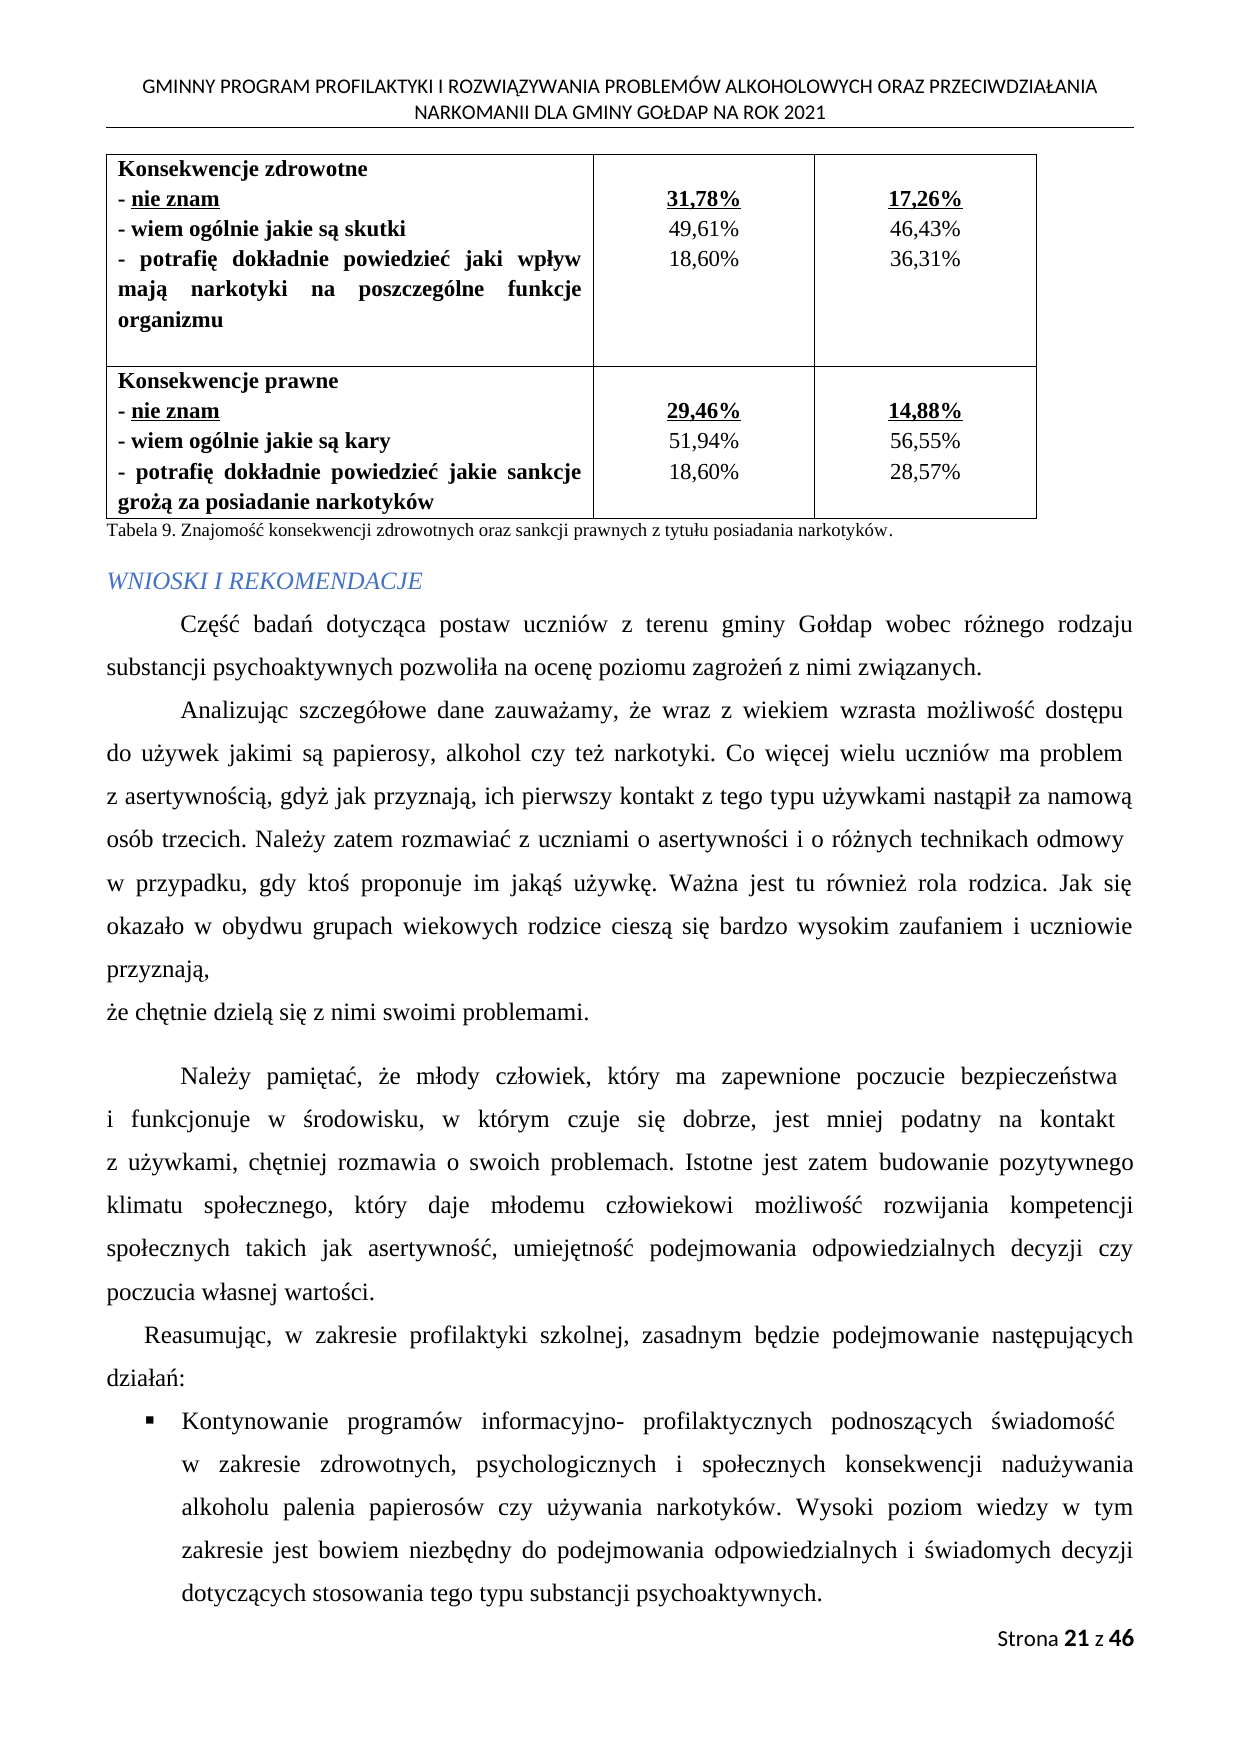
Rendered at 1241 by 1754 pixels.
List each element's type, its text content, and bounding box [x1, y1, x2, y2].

text Reasumując, w zakresie profilaktyki szkolnej, zasadnym będzie podejmowanie następujących działań: [106, 1320, 1134, 1392]
table_cell Konsekwencje zdrowotne - nie znam - wiem ogólnie jakie są skutki - potrafię dokładnie powiedzieć jaki wpływ mają narkotyki na poszczególne funkcje organizmu [107, 155, 593, 366]
text Tabela 9. Znajomość konsekwencji zdrowotnych oraz sankcji prawnych z tytułu posiadania narkotyków. [106, 519, 1134, 541]
text WNIOSKI I REKOMENDACJE [106, 566, 1134, 594]
text Należy pamiętać, że młody człowiek, który ma zapewnione poczucie bezpieczeństwa i funkcjonuje w środowisku, w którym czuje się dobrze, jest mniej podatny na kontakt z używkami, chętniej rozmawia o swoich problemach. Istotne jest zatem budowanie pozytywnego klimatu społecznego, który daje młodemu człowiekowi możliwość rozwijania kompetencji społecznych takich jak asertywność, umiejętność podejmowania odpowiedzialnych decyzji czy poczucia własnej wartości. [106, 1061, 1134, 1305]
table_cell 14,88% 56,55% 28,57% [815, 367, 1036, 518]
table_cell 31,78% 49,61% 18,60% [594, 155, 814, 366]
table_cell Konsekwencje prawne - nie znam - wiem ogólnie jakie są kary - potrafię dokładnie powiedzieć jakie sankcje grożą za posiadanie narkotyków [107, 367, 593, 518]
table_cell 29,46% 51,94% 18,60% [594, 367, 814, 518]
text Część badań dotycząca postaw uczniów z terenu gminy Gołdap wobec różnego rodzaju substancji psychoaktywnych pozwoliła na ocenę poziomu zagrożeń z nimi związanych. [106, 609, 1134, 681]
list Kontynowanie programów informacyjno- profilaktycznych podnoszących świadomość w zakresie zdrowotnych, psychologicznych i społecznych konsekwencji nadużywania alkoholu palenia papierosów czy używania narkotyków. Wysoki poziom wiedzy w tym zakresie jest bowiem niezbędny do podejmowania odpowiedzialnych i świadomych decyzji dotyczących stosowania tego typu substancji psychoaktywnych. [144, 1406, 1134, 1607]
text Analizując szczegółowe dane zauważamy, że wraz z wiekiem wzrasta możliwość dostępu do używek jakimi są papierosy, alkohol czy też narkotyki. Co więcej wielu uczniów ma problem z asertywnością, gdyż jak przyznają, ich pierwszy kontakt z tego typu używkami nastąpił za namową osób trzecich. Należy zatem rozmawiać z uczniami o asertywności i o różnych technikach odmowy w przypadku, gdy ktoś proponuje im jakąś używkę. Ważna jest tu również rola rodzica. Jak się okazało w obydwu grupach wiekowych rodzice cieszą się bardzo wysokim zaufaniem i uczniowie przyznają, że chętnie dzielą się z nimi swoimi problemami. [106, 695, 1134, 1026]
table_cell 17,26% 46,43% 36,31% [815, 155, 1036, 366]
